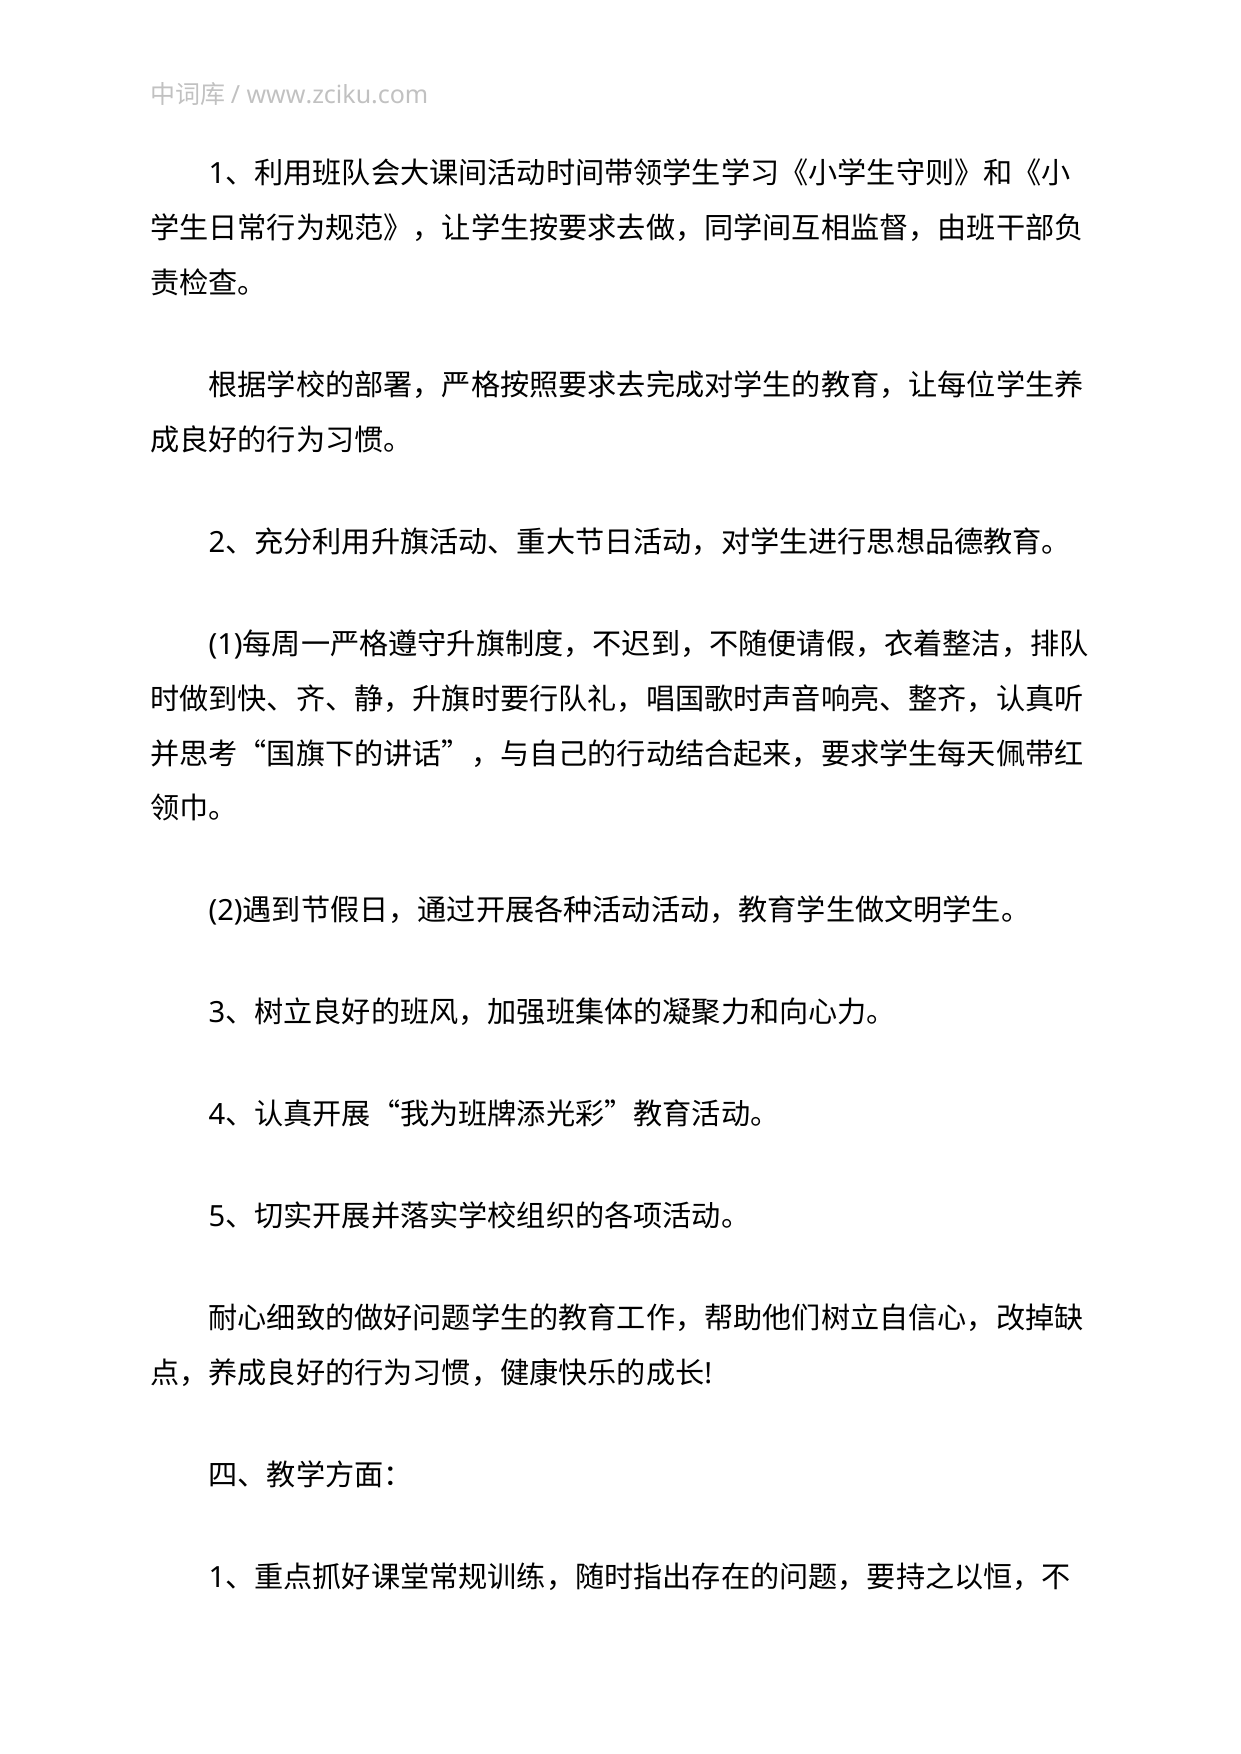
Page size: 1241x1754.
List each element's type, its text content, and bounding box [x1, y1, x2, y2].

text 2、充分利用升旗活动、重大节日活动，对学生进行思想品德教育。 [150, 518, 1090, 561]
text 根据学校的部署，严格按照要求去完成对学生的教育，让每位学生养成良好的行为习惯。 [150, 362, 1090, 459]
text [150, 1553, 1090, 1596]
text 四、教学方面： [150, 1452, 1090, 1494]
text 3、树立良好的班风，加强班集体的凝聚力和向心力。 [150, 989, 1090, 1031]
text (1)每周一严格遵守升旗制度，不迟到，不随便请假，衣着整洁，排队时做到快、齐、静，升旗时要行队礼，唱国歌时声音响亮、整齐，认真听并思考“国旗下的讲话”，与自己的行动结合起来，要求学生每天佩带红领巾。 [150, 620, 1090, 827]
text 5、切实开展并落实学校组织的各项活动。 [150, 1193, 1090, 1235]
text 4、认真开展“我为班牌添光彩”教育活动。 [150, 1091, 1090, 1133]
text 1、利用班队会大课间活动时间带领学生学习《小学生守则》和《小学生日常行为规范》，让学生按要求去做，同学间互相监督，由班干部负责检查。 [150, 150, 1090, 302]
text (2)遇到节假日，通过开展各种活动活动，教育学生做文明学生。 [150, 887, 1090, 929]
text 耐心细致的做好问题学生的教育工作，帮助他们树立自信心，改掉缺点，养成良好的行为习惯，健康快乐的成长! [150, 1295, 1090, 1392]
